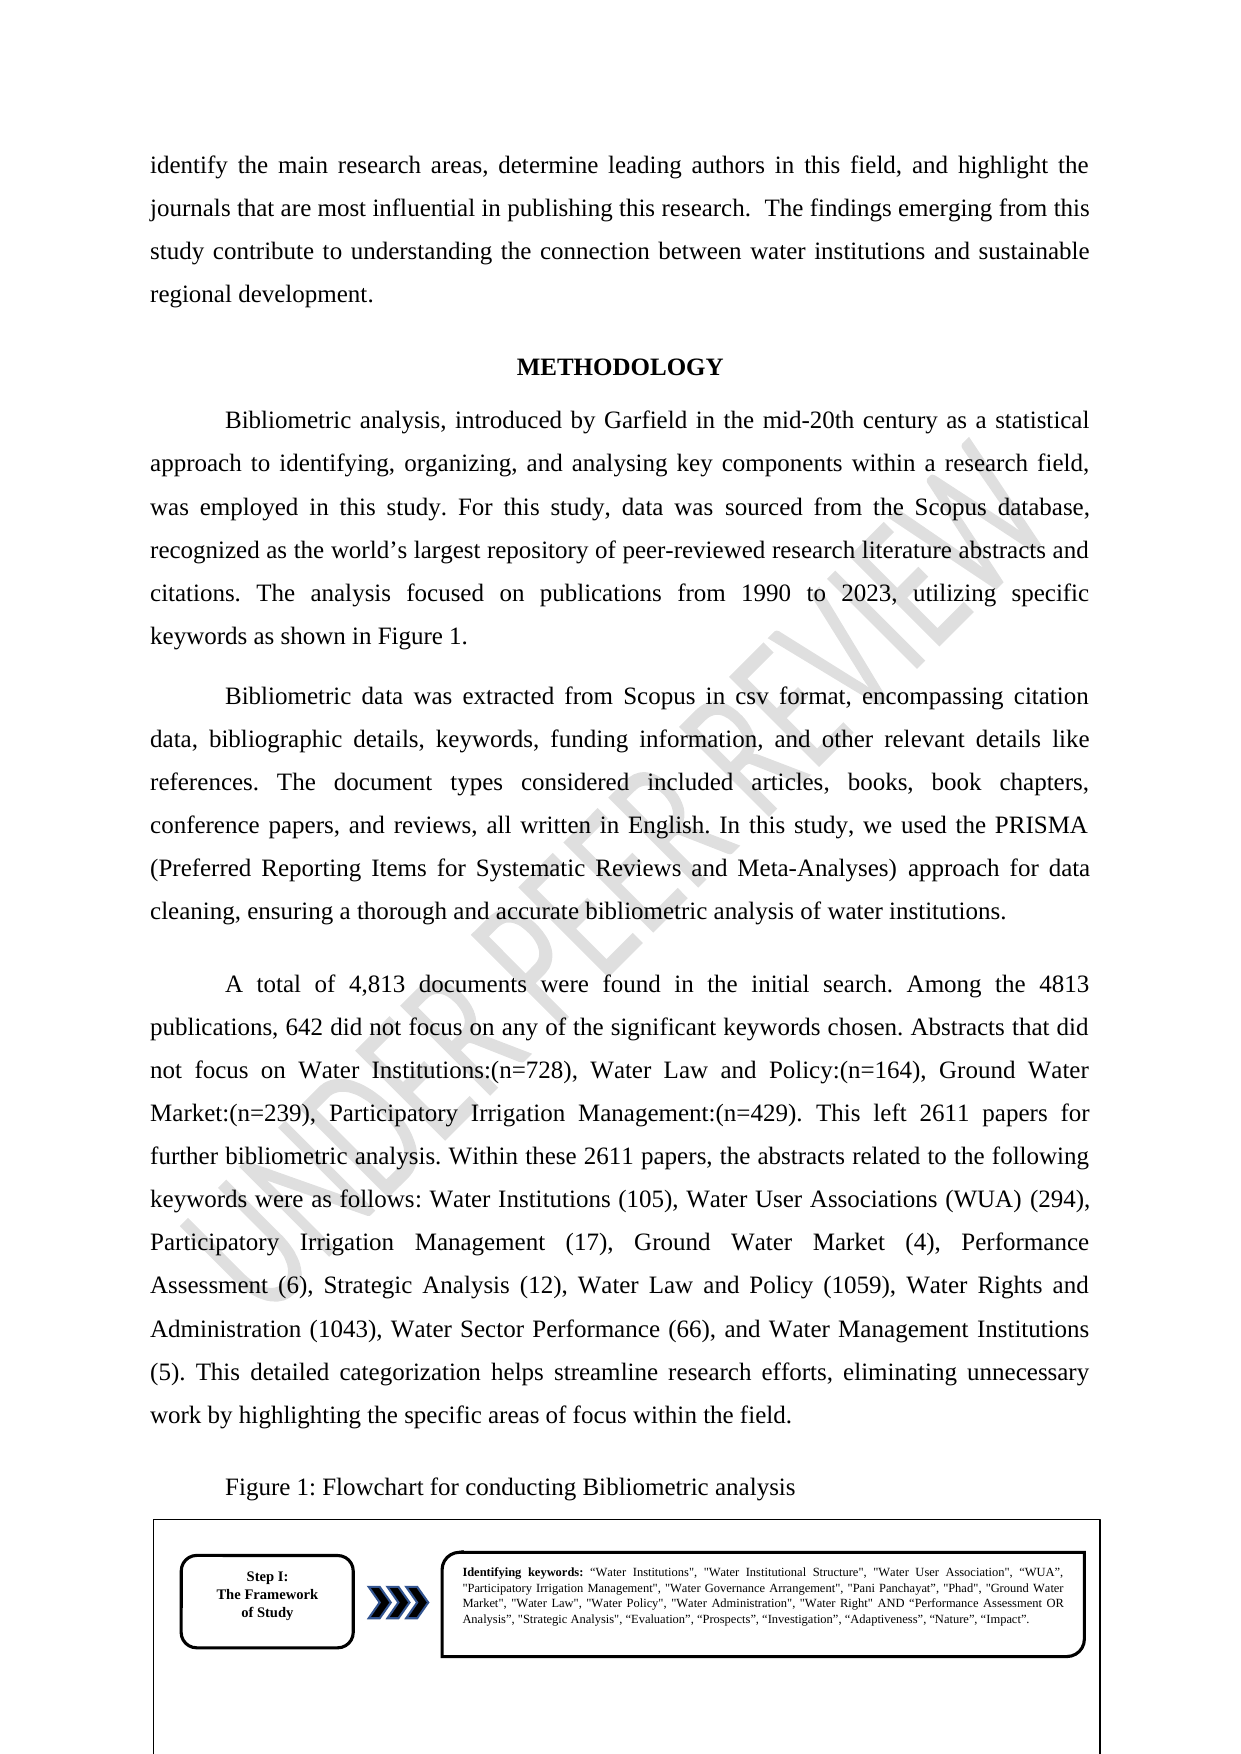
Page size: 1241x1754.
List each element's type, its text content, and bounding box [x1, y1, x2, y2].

text Bibliometric analysis, introduced by Garfield in the mid-20th century as a statistical approach to identifying, organizing, and analysing key components within a research field, was employed in this study. For this study, data was sourced from the Scopus database, recognized as the world’s largest repository of peer-reviewed research literature abstracts and citations. The analysis focused on publications from 1990 to 2023, utilizing specific keywords as shown in Figure 1. [150, 405, 1090, 650]
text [150, 150, 1090, 308]
text A total of 4,813 documents were found in the initial search. Among the 4813 publications, 642 did not focus on any of the significant keywords chosen. Abstracts that did not focus on Water Institutions:(n=728), Water Law and Policy:(n=164), Ground Water Market:(n=239), Participatory Irrigation Management:(n=429). This left 2611 papers for further bibliometric analysis. Within these 2611 papers, the abstracts related to the following keywords were as follows: Water Institutions (105), Water User Associations (WUA) (294), Participatory Irrigation Management (17), Ground Water Market (4), Performance Assessment (6), Strategic Analysis (12), Water Law and Policy (1059), Water Rights and Administration (1043), Water Sector Performance (66), and Water Management Institutions (5). This detailed categorization helps streamline research efforts, eliminating unnecessary work by highlighting the specific areas of focus within the field. [150, 969, 1090, 1429]
text METHODOLOGY [150, 352, 1090, 380]
text Figure 1: Flowchart for conducting Bibliometric analysis [150, 1472, 1090, 1501]
text Bibliometric data was extracted from Scopus in csv format, encompassing citation data, bibliographic details, keywords, funding information, and other relevant details like references. The document types considered included articles, books, book chapters, conference papers, and reviews, all written in English. In this study, we used the PRISMA (Preferred Reporting Items for Systematic Reviews and Meta-Analyses) approach for data cleaning, ensuring a thorough and accurate bibliometric analysis of water institutions. [150, 681, 1090, 925]
